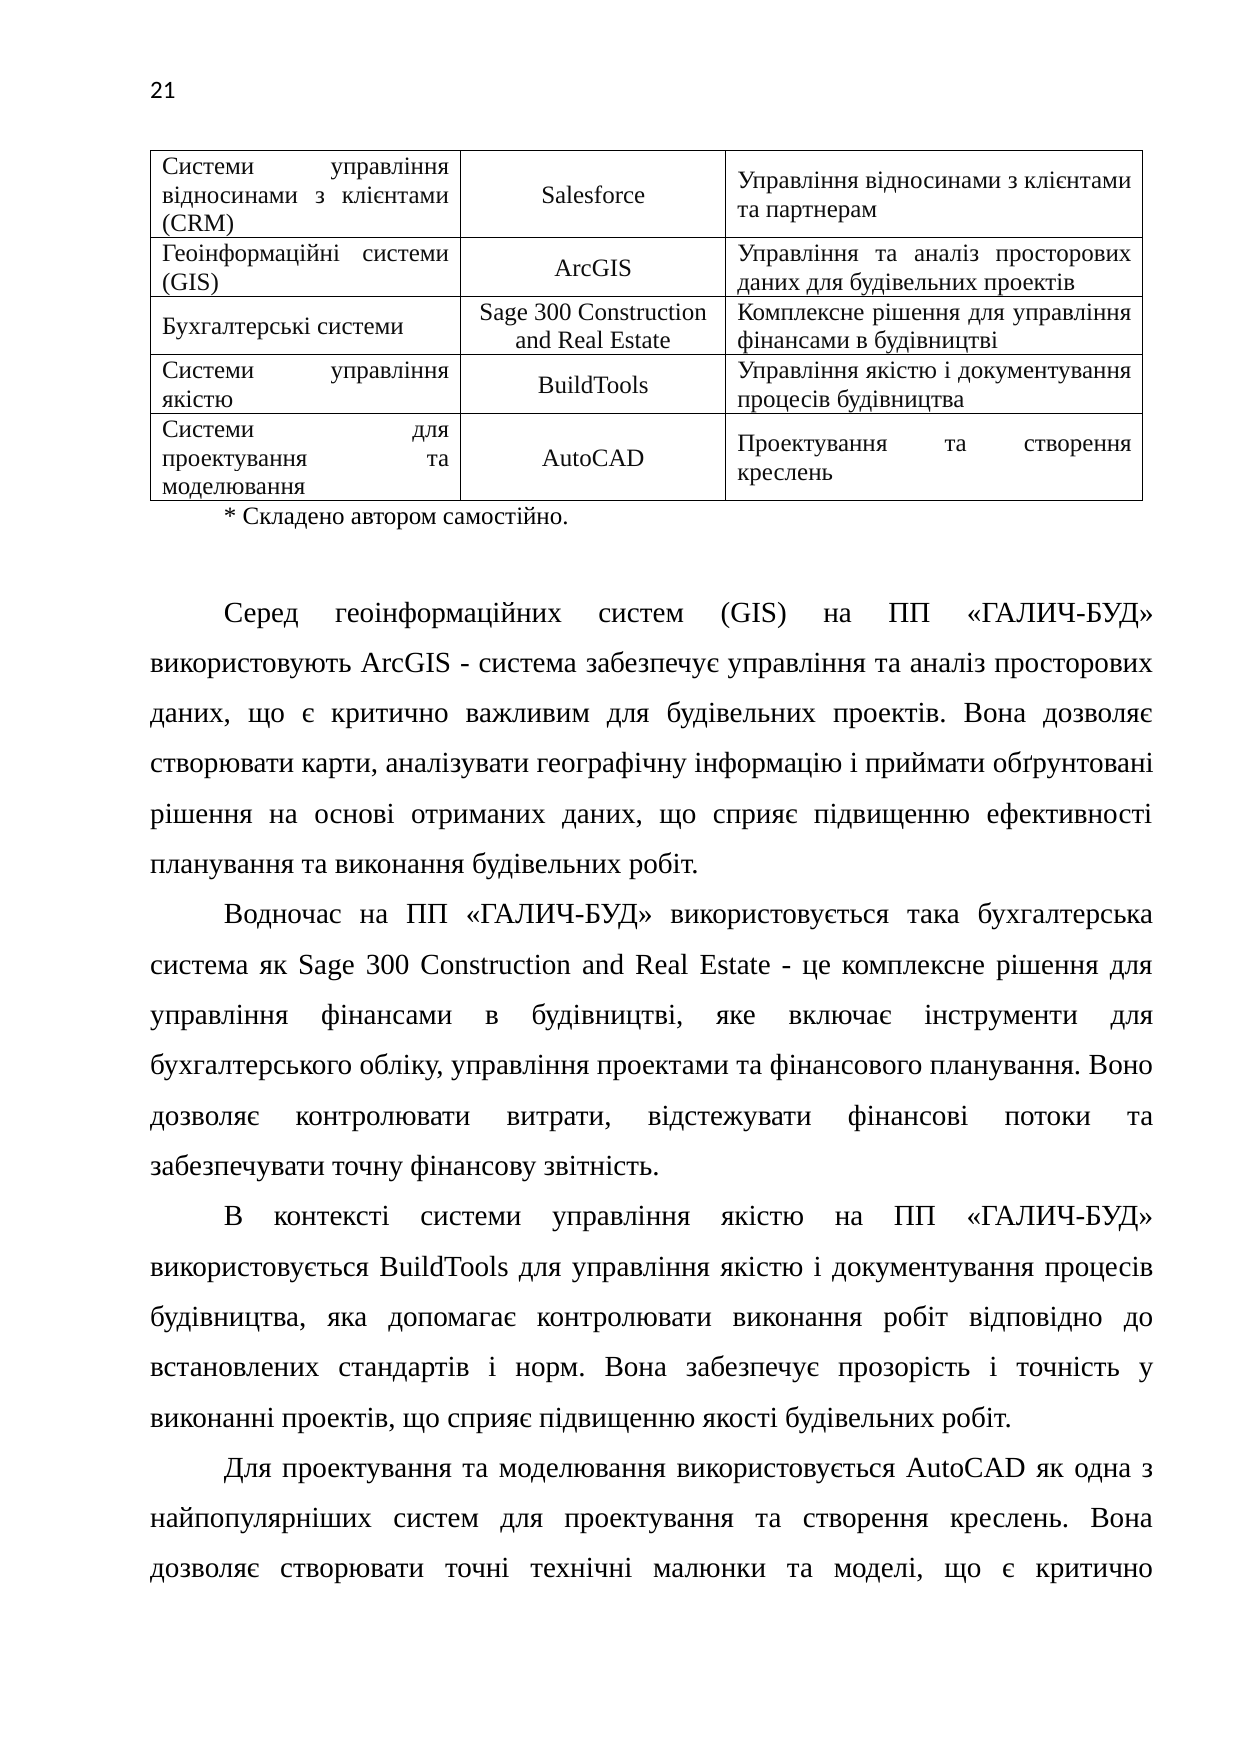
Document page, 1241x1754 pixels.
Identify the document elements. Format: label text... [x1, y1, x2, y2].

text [150, 1450, 1154, 1584]
table_cell Системи управління якістю [151, 355, 460, 413]
text * Складено автором самостійно. [150, 501, 1154, 530]
table_cell Управління якістю і документування процесів будівництва [726, 355, 1142, 413]
table_cell Системи управління відносинами з клієнтами (CRM) [151, 151, 460, 237]
table_cell Управління відносинами з клієнтами та партнерам [726, 151, 1142, 237]
table_cell ArcGIS [461, 238, 725, 296]
text В контексті системи управління якістю на ПП «ГАЛИЧ-БУД» використовується BuildTools для управління якістю і документування процесів будівництва, яка допомагає контролювати виконання робіт відповідно до встановлених стандартів і норм. Вона забезпечує прозорість і точність у виконанні проектів, що сприяє підвищенню якості будівельних робіт. [150, 1198, 1154, 1433]
table_cell Геоінформаційні системи (GIS) [151, 238, 460, 296]
text Водночас на ПП «ГАЛИЧ-БУД» використовується така бухгалтерська система як Sage 300 Construction and Real Estate - це комплексне рішення для управління фінансами в будівництві, яке включає інструменти для бухгалтерського обліку, управління проектами та фінансового планування. Воно дозволяє контролювати витрати, відстежувати фінансові потоки та забезпечувати точну фінансову звітність. [150, 897, 1154, 1182]
table_cell BuildTools [461, 355, 725, 413]
table_cell Управління та аналіз просторових даних для будівельних проектів [726, 238, 1142, 296]
table_cell Salesforce [461, 151, 725, 237]
table_cell Системи для проектування та моделювання [305, 414, 460, 500]
text Серед геоінформаційних систем (GIS) на ПП «ГАЛИЧ-БУД» використовують ArcGIS - система забезпечує управління та аналіз просторових даних, що є критично важливим для будівельних проектів. Вона дозволяє створювати карти, аналізувати географічну інформацію і приймати обґрунтовані рішення на основі отриманих даних, що сприяє підвищенню ефективності планування та виконання будівельних робіт. [150, 595, 1154, 880]
table_cell Бухгалтерські системи [151, 297, 460, 354]
table_cell Проектування та створення креслень [726, 414, 1142, 500]
table_cell AutoCAD [461, 414, 725, 500]
table_cell Sage 300 Construction and Real Estate [461, 297, 725, 354]
table_cell Комплексне рішення для управління фінансами в будівництві [726, 297, 1142, 354]
